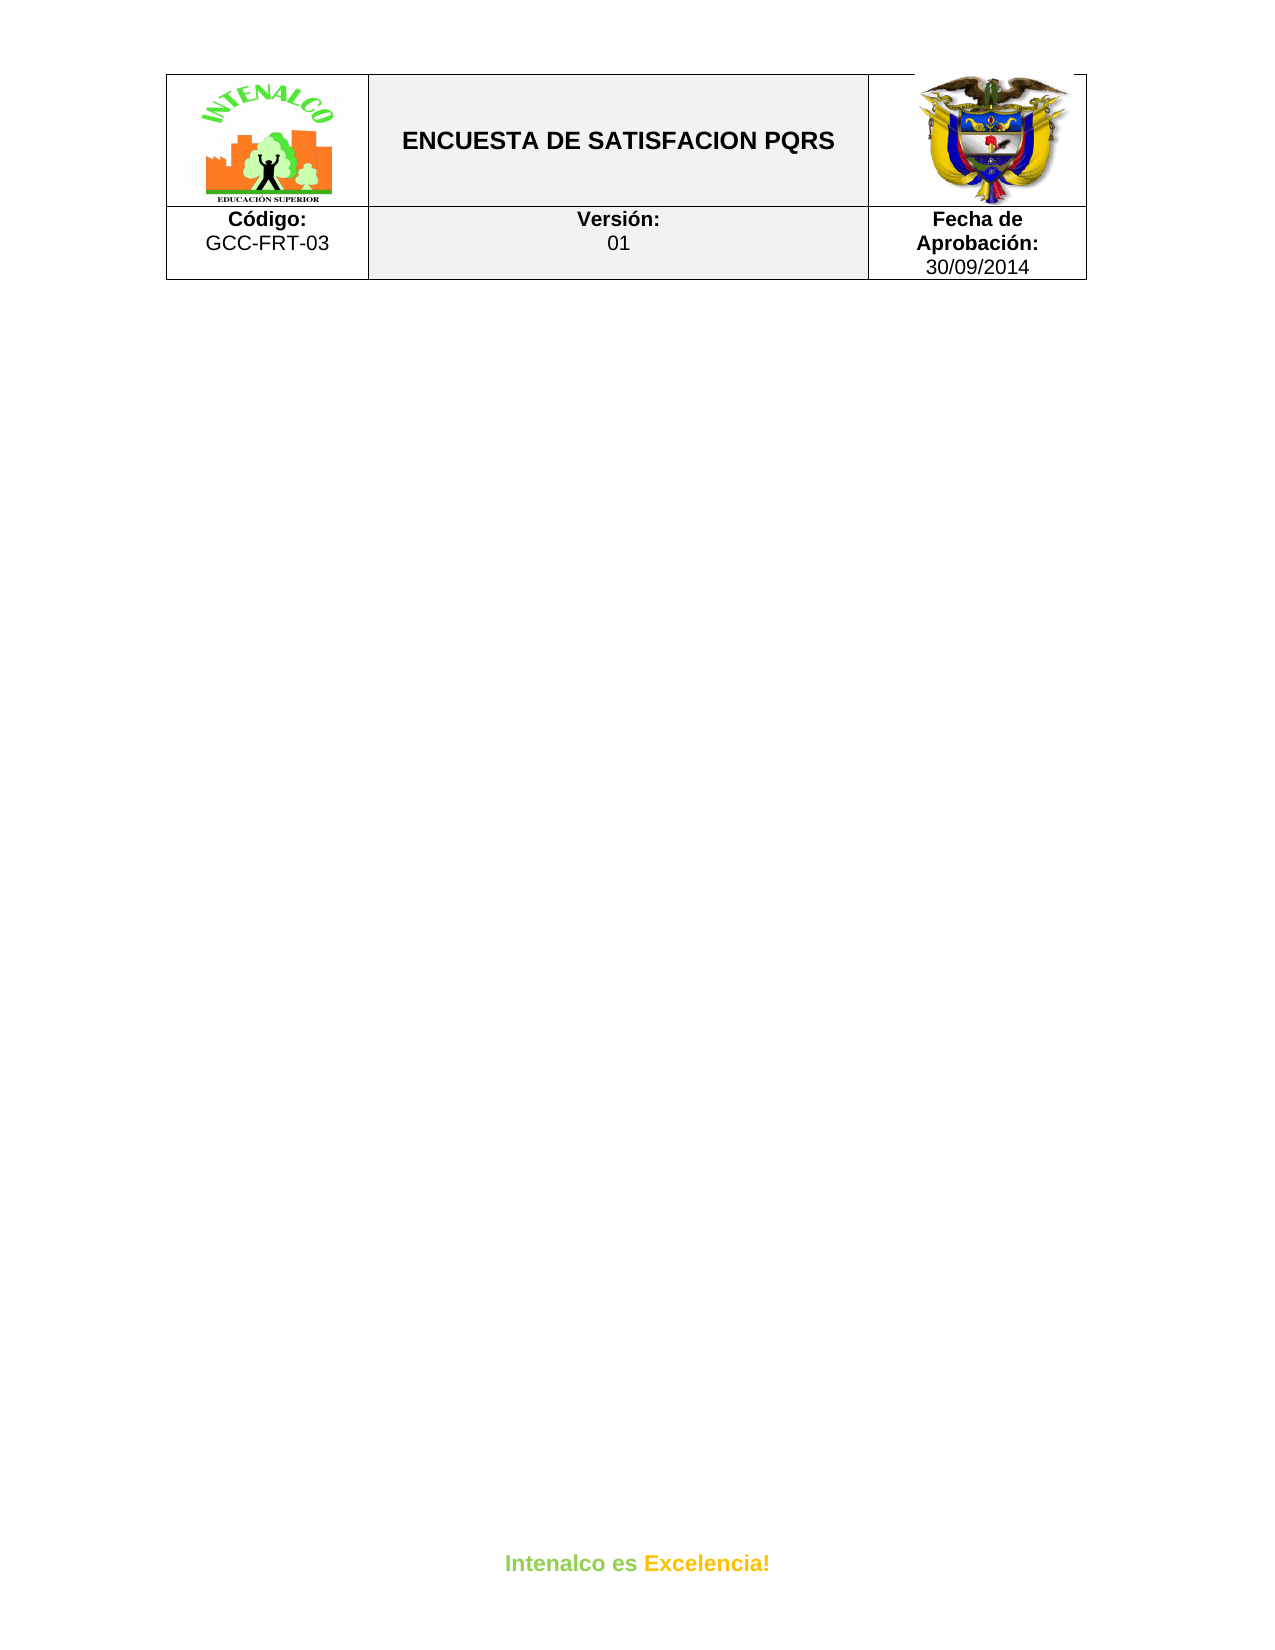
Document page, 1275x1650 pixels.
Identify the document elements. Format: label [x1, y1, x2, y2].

picture [914, 74, 1074, 205]
picture [181, 76, 354, 205]
